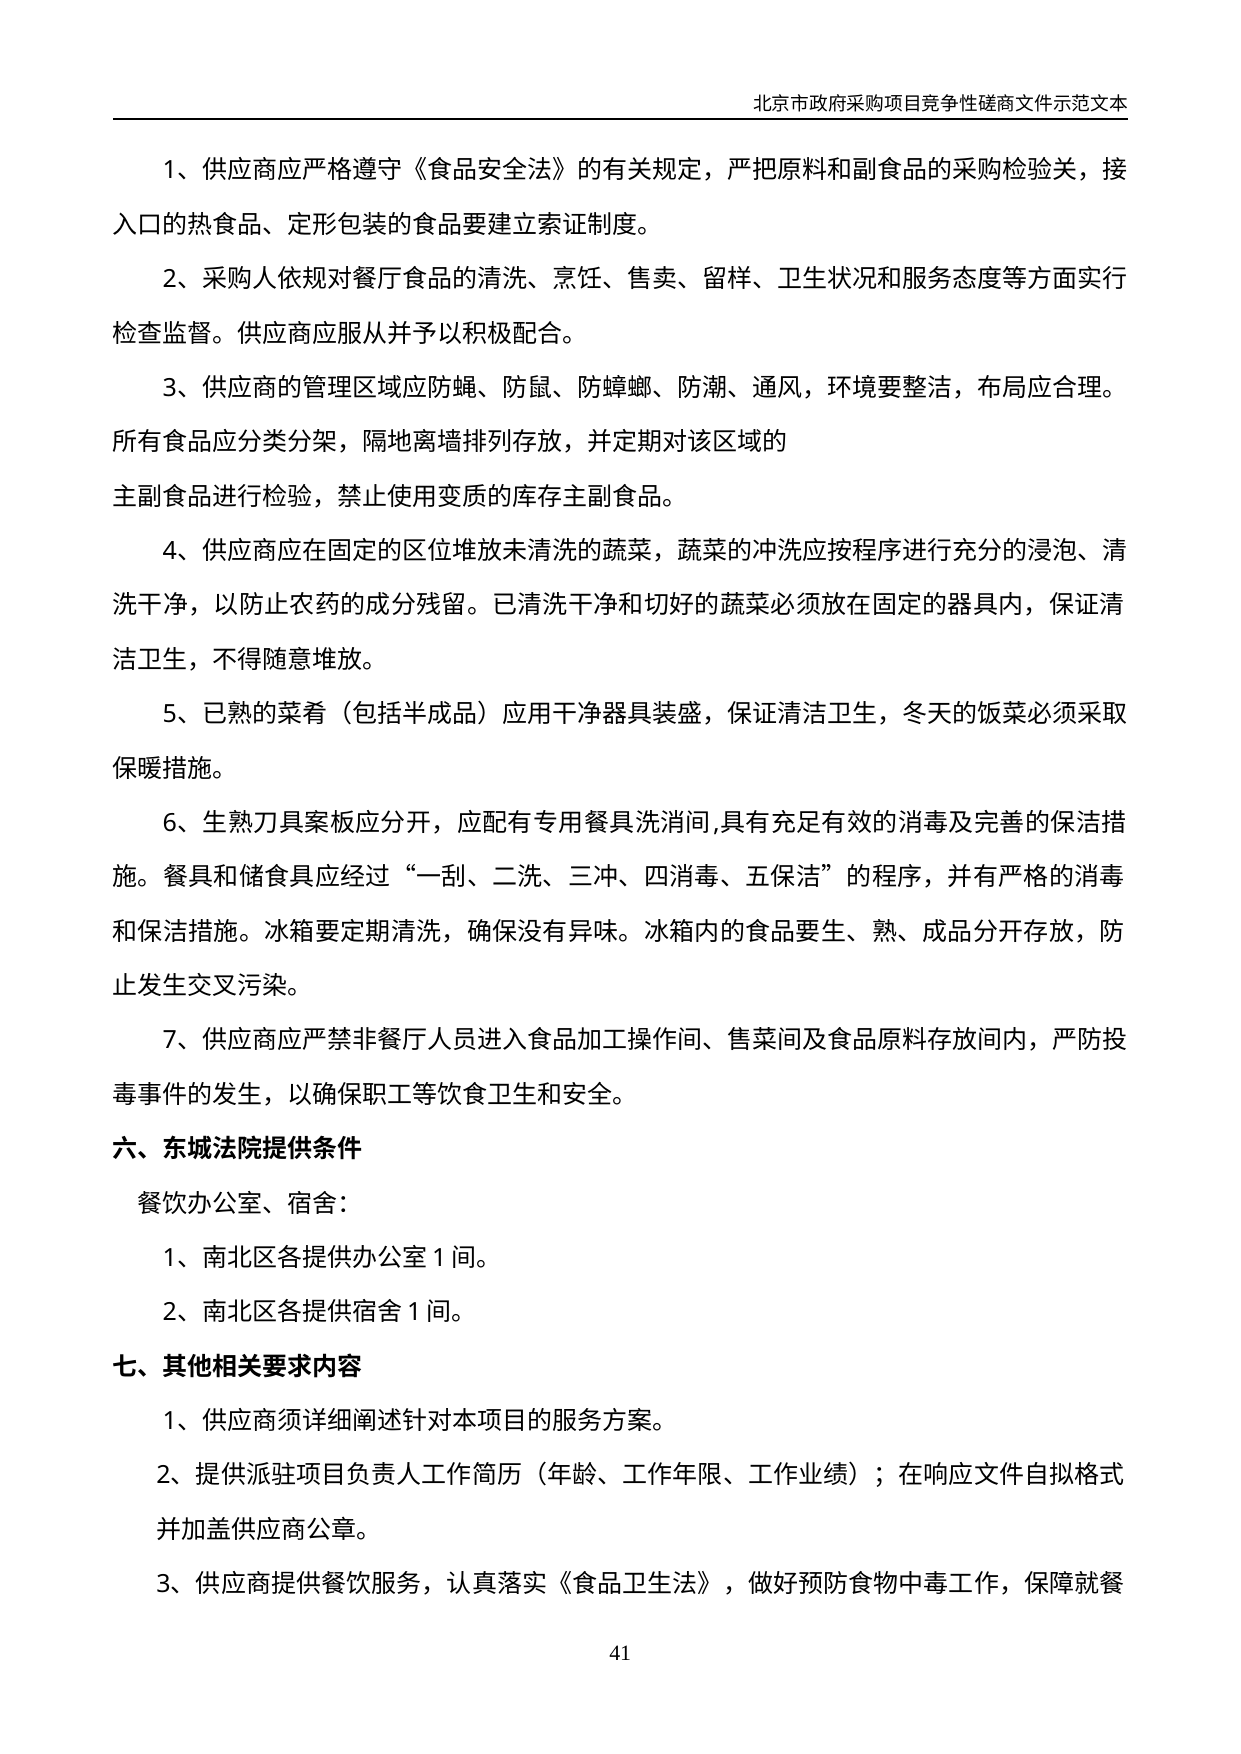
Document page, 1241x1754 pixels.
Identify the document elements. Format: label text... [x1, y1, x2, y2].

text 3、供应商的管理区域应防蝇、防鼠、防蟑螂、防潮、通风，环境要整洁，布局应合理。所有食品应分类分架，隔地离墙排列存放，并定期对该区域的 [112, 367, 1128, 458]
text 6、生熟刀具案板应分开，应配有专用餐具洗消间,具有充足有效的消毒及完善的保洁措施。餐具和储食具应经过“一刮、二洗、三冲、四消毒、五保洁”的程序，并有严格的消毒和保洁措施。冰箱要定期清洗，确保没有异味。冰箱内的食品要生、熟、成品分开存放，防止发生交叉污染。 [112, 802, 1128, 1002]
text 7、供应商应严禁非餐厅人员进入食品加工操作间、售菜间及食品原料存放间内，严防投毒事件的发生，以确保职工等饮食卫生和安全。 [112, 1020, 1128, 1111]
text 2、提供派驻项目负责人工作简历（年龄、工作年限、工作业绩）；在响应文件自拟格式并加盖供应商公章。 [156, 1455, 1128, 1546]
text 六、东城法院提供条件 [112, 1129, 1128, 1165]
text 1、供应商须详细阐述针对本项目的服务方案。 [112, 1401, 1128, 1437]
text 2、采购人依规对餐厅食品的清洗、烹饪、售卖、留样、卫生状况和服务态度等方面实行检查监督。供应商应服从并予以积极配合。 [112, 259, 1128, 349]
text 1、供应商应严格遵守《食品安全法》的有关规定，严把原料和副食品的采购检验关，接入口的热食品、定形包装的食品要建立索证制度。 [112, 150, 1128, 241]
text 2、南北区各提供宿舍1间。 [112, 1292, 1128, 1328]
text 5、已熟的菜肴（包括半成品）应用干净器具装盛，保证清洁卫生，冬天的饭菜必须采取保暖措施。 [112, 694, 1128, 784]
text 主副食品进行检验，禁止使用变质的库存主副食品。 [112, 476, 1128, 512]
text 餐饮办公室、宿舍： [112, 1183, 1128, 1219]
text 4、供应商应在固定的区位堆放未清洗的蔬菜，蔬菜的冲洗应按程序进行充分的浸泡、清洗干净，以防止农药的成分残留。已清洗干净和切好的蔬菜必须放在固定的器具内，保证清洁卫生，不得随意堆放。 [112, 531, 1128, 676]
text 1、南北区各提供办公室1间。 [112, 1237, 1128, 1274]
text 七、其他相关要求内容 [112, 1346, 1128, 1382]
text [156, 1564, 1128, 1600]
